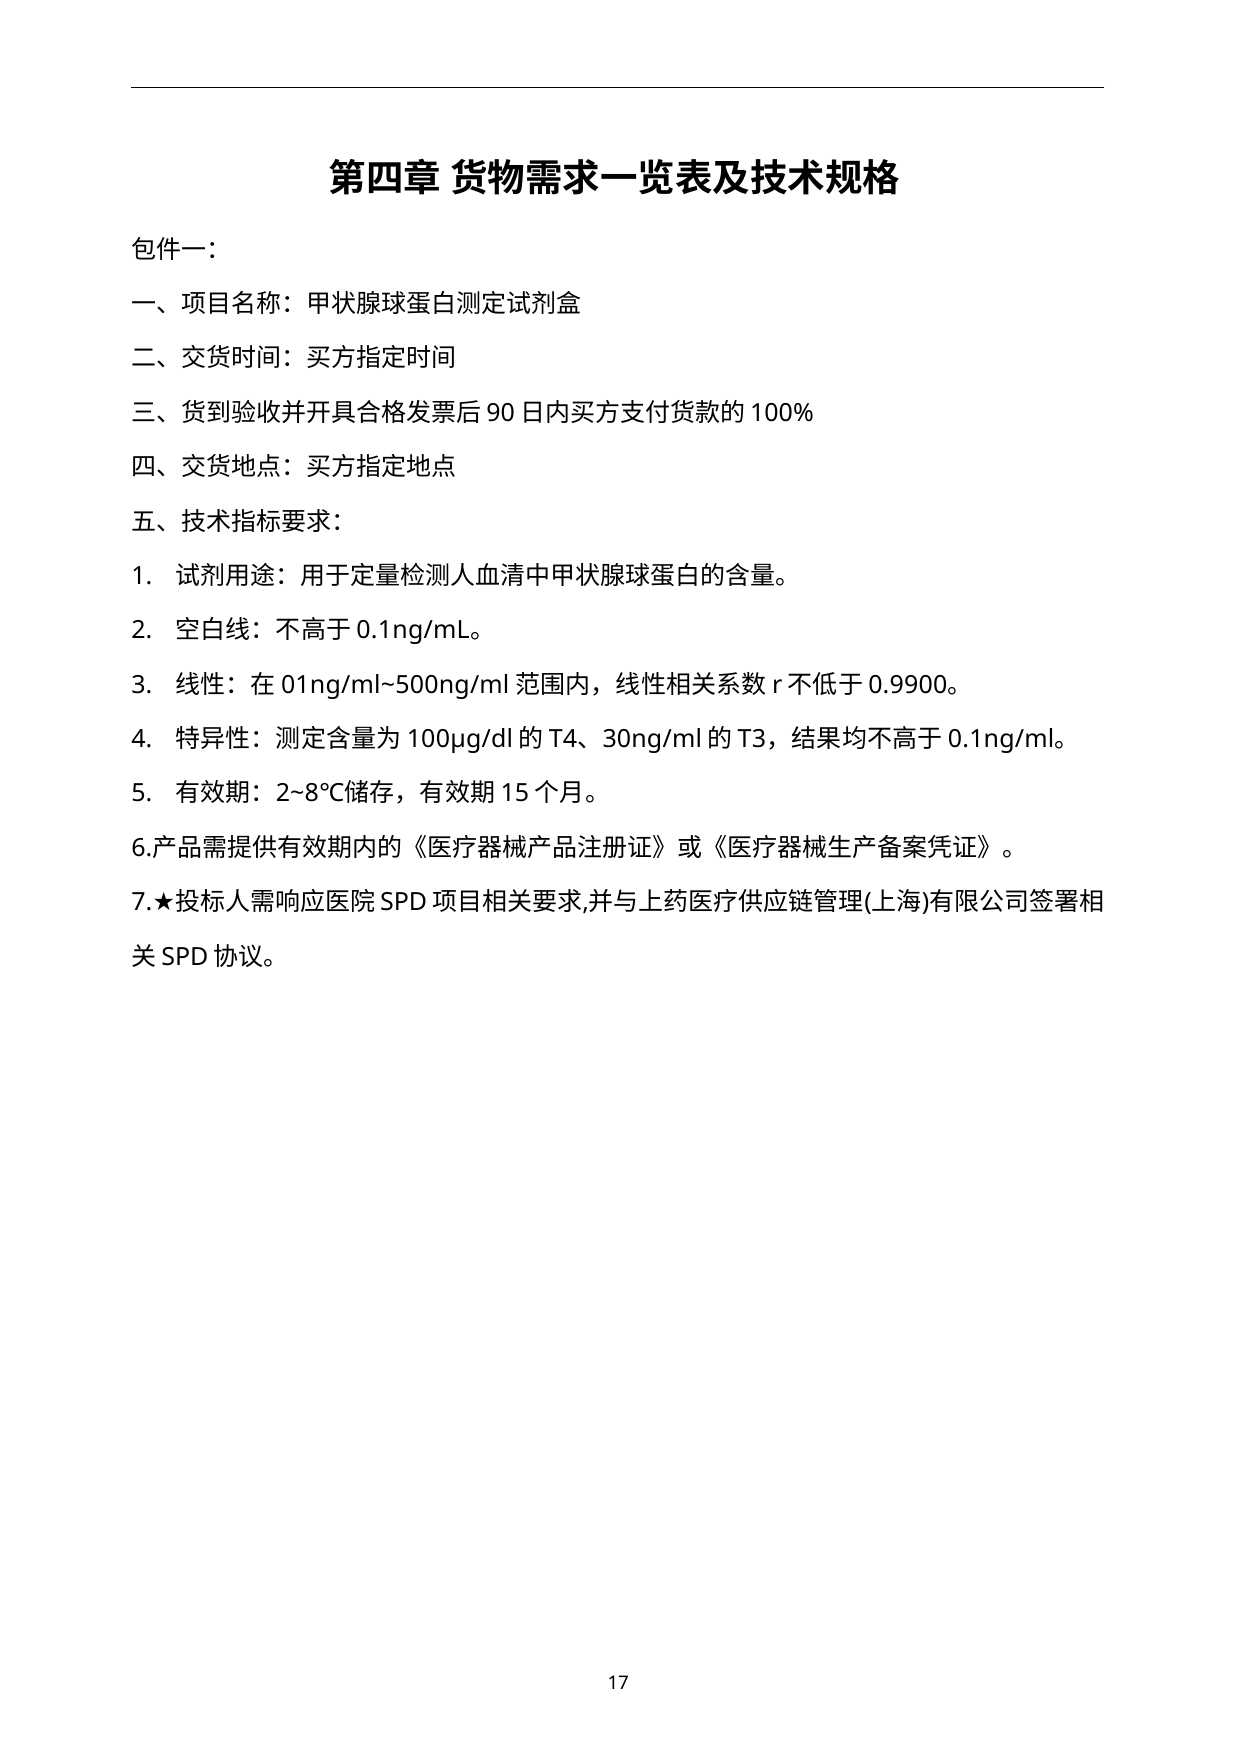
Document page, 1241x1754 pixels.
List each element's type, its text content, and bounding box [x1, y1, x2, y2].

list 包件一： [131, 229, 1104, 265]
list 线性：在01ng/ml~500ng/ml范围内，线性相关系数r不低于0.9900。 [131, 664, 1104, 700]
list 有效期：2~8℃储存，有效期15个月。 [131, 773, 1104, 809]
list 货到验收并开具合格发票后90日内买方支付货款的100% [87, 392, 1104, 428]
list 试剂用途：用于定量检测人血清中甲状腺球蛋白的含量。 [131, 555, 1104, 592]
list 空白线：不高于0.1ng/mL。 [131, 610, 1104, 646]
list 7.★投标人需响应医院SPD项目相关要求,并与上药医疗供应链管理(上海)有限公司签署相关SPD协议。 [131, 882, 1104, 972]
list 技术指标要求： [87, 501, 1104, 537]
list 交货时间：买方指定时间 [87, 338, 1104, 374]
list 交货地点：买方指定地点 [87, 447, 1104, 483]
list 项目名称：甲状腺球蛋白测定试剂盒 [87, 283, 1104, 320]
list 货物需求一览表及技术规格 [131, 148, 1097, 202]
list 6.产品需提供有效期内的《医疗器械产品注册证》或《医疗器械生产备案凭证》。 [131, 827, 1104, 863]
list 特异性：测定含量为100μg/dl的T4、30ng/ml的T3，结果均不高于0.1ng/ml。 [131, 718, 1104, 755]
